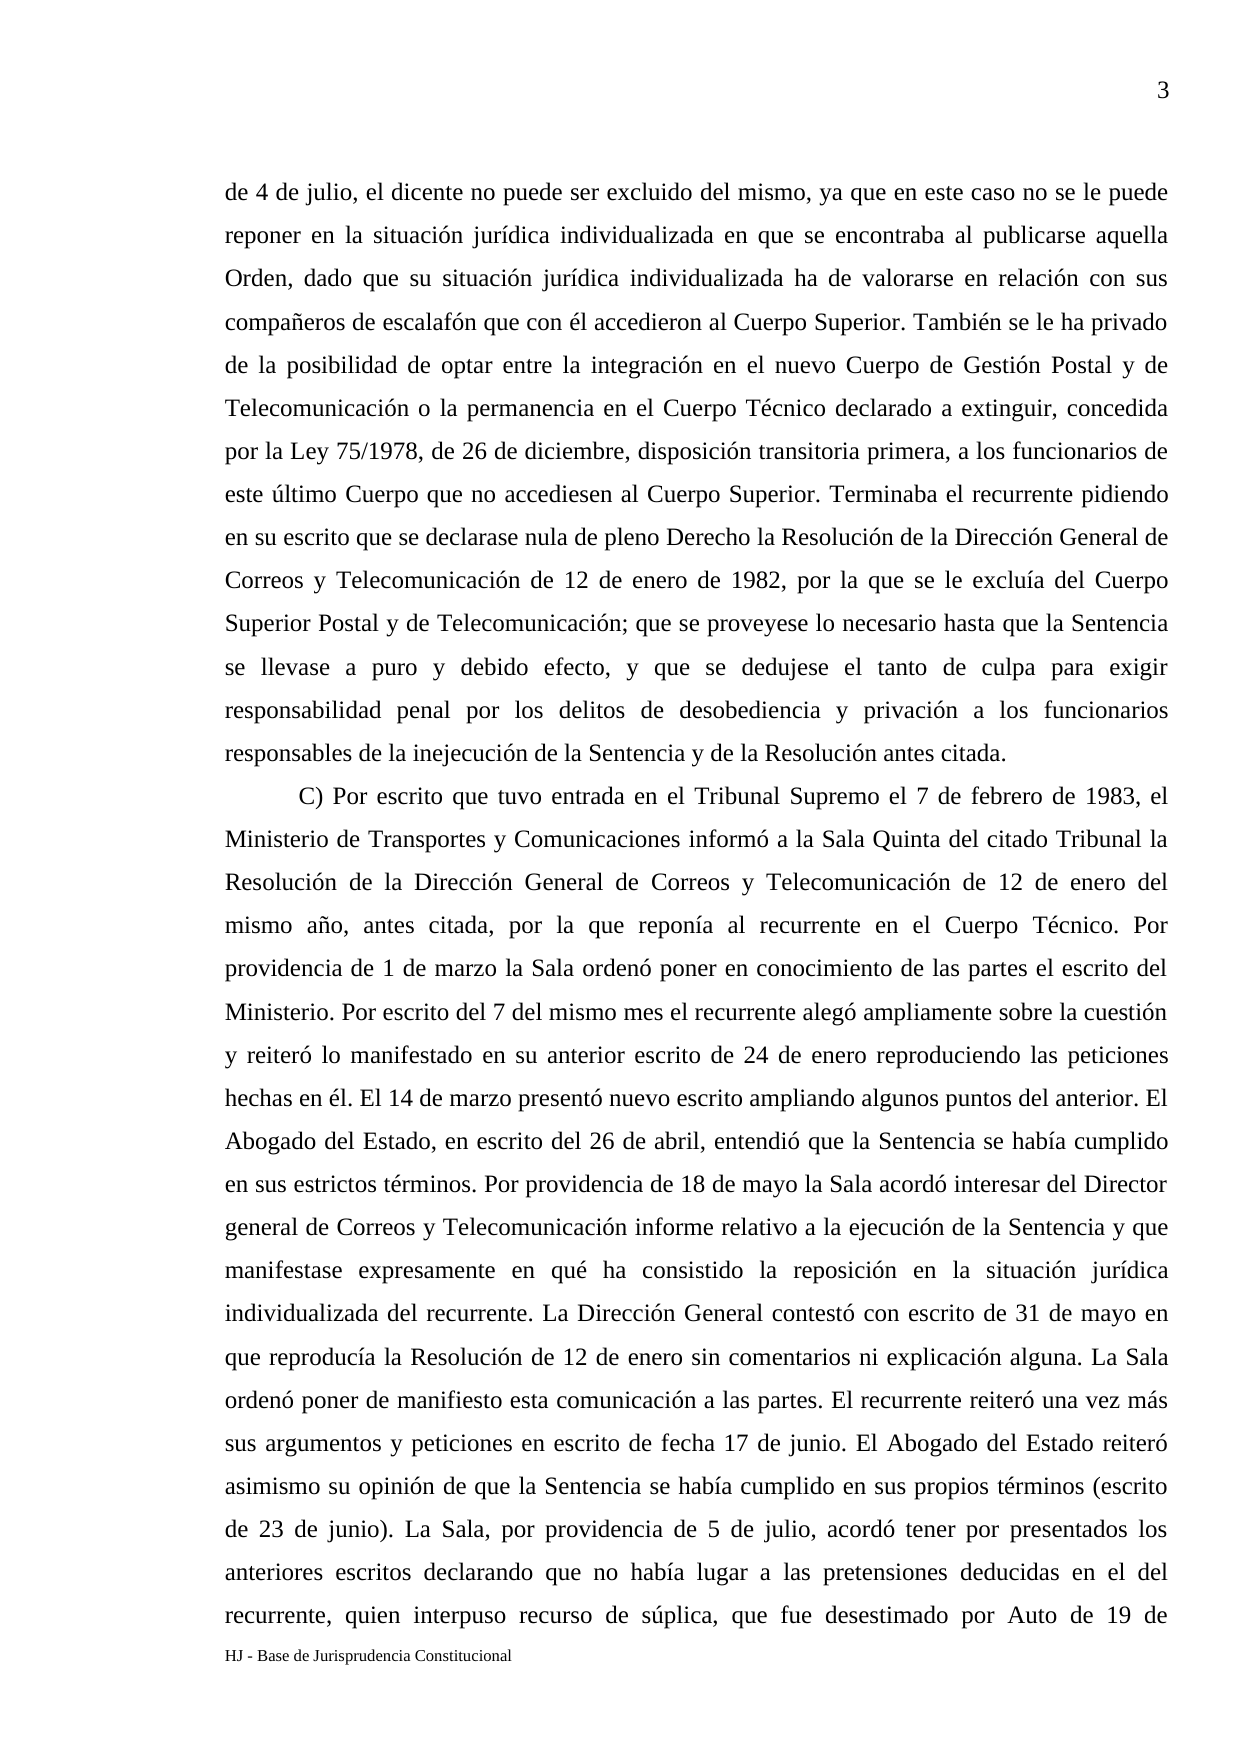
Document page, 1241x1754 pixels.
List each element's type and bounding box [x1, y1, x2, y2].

text [224, 177, 1169, 767]
text [224, 781, 1169, 1629]
